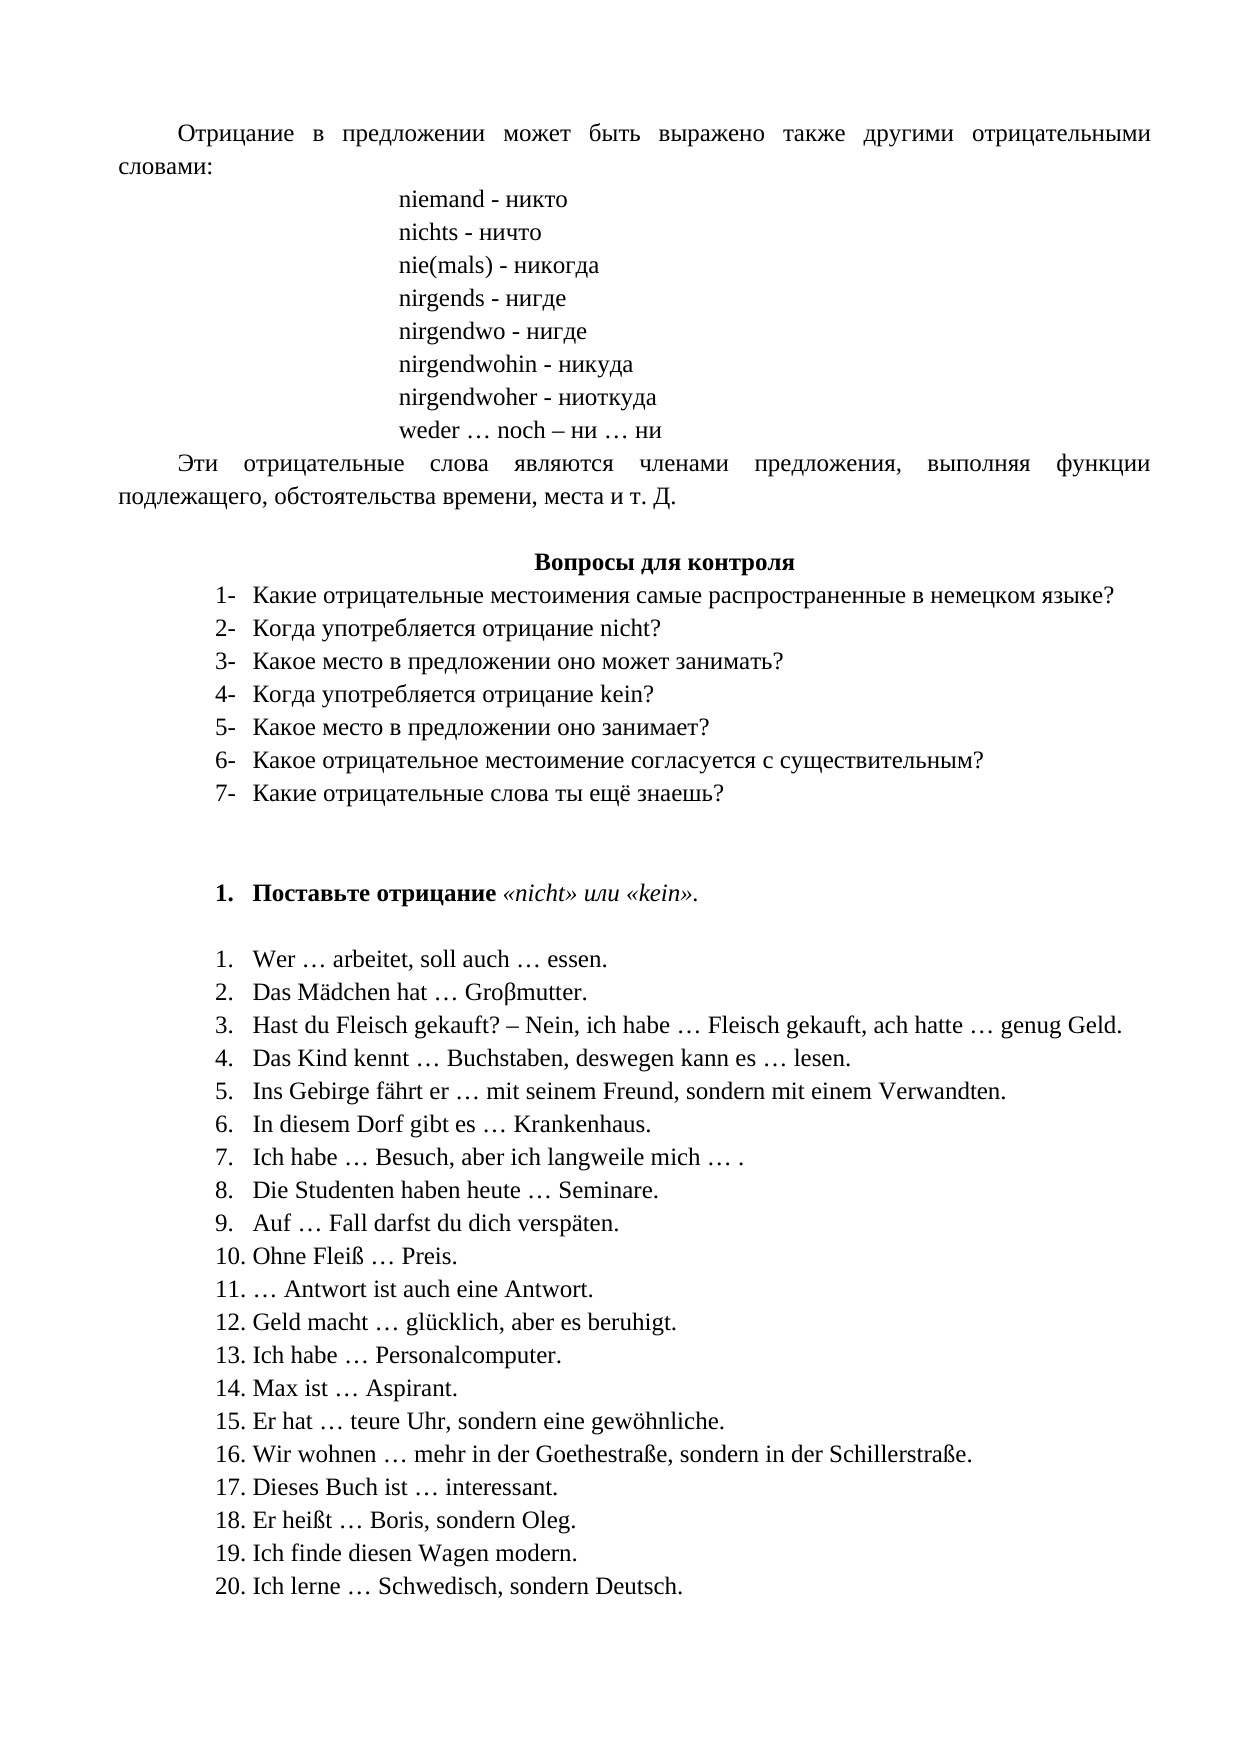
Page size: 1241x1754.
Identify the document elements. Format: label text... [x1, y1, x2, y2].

list Dieses Buch ist … interessant. [215, 1472, 1152, 1501]
list Auf … Fall darfst du dich verspäten. [215, 1208, 1152, 1237]
list Какое место в предложении оно может занимать? [215, 646, 1152, 675]
text nirgendwoher - ниоткуда [266, 382, 1152, 411]
text niemand - никто [266, 184, 1152, 213]
list Er hat … teure Uhr, sondern eine gewöhnliche. [215, 1406, 1152, 1435]
list Когда употребляется отрицание nicht? [215, 613, 1152, 642]
list … Antwort ist auch eine Antwort. [215, 1274, 1152, 1303]
list Hast du Fleisch gekauft? – Nein, ich habe … Fleisch gekauft, ach hatte … genug Geld. [215, 1010, 1152, 1038]
list Ich habe … Personalcomputer. [215, 1340, 1152, 1369]
text nichts - ничто [266, 217, 1152, 246]
title Вопросы для контроля [177, 547, 1152, 576]
text nirgendwo - нигде [266, 316, 1152, 345]
list Поставьте отрицание «nicht» или «kein». [215, 878, 1152, 906]
list Ich finde diesen Wagen modern. [215, 1538, 1152, 1567]
text nirgendwohin - никуда [266, 349, 1152, 378]
list Какие отрицательные местоимения самые распространенные в немецком языке? [215, 580, 1152, 609]
text nirgends - нигде [266, 283, 1152, 312]
list Когда употребляется отрицание kein? [215, 679, 1152, 708]
list Wer … arbeitet, soll auch … essen. [215, 944, 1152, 972]
text nie(mals) - никогда [266, 250, 1152, 279]
text weder … noch – ни … ни [266, 415, 1152, 444]
list Die Studenten haben heute … Seminare. [215, 1175, 1152, 1203]
list Geld macht … glücklich, aber es beruhigt. [215, 1307, 1152, 1336]
list Max ist … Aspirant. [215, 1373, 1152, 1402]
list Ich lerne … Schwedisch, sondern Deutsch. [215, 1571, 1152, 1600]
list Er heißt … Boris, sondern Oleg. [215, 1505, 1152, 1534]
list In diesem Dorf gibt es … Krankenhaus. [215, 1109, 1152, 1137]
list Wir wohnen … mehr in der Goethestraße, sondern in der Schillerstraße. [215, 1439, 1152, 1468]
list Das Mädchen hat … Groβmutter. [215, 977, 1152, 1005]
text Эти отрицательные слова являются членами предложения, выполняя функции подлежащего, обстоятельства времени, места и т. Д. [118, 448, 1152, 510]
list Ohne Fleiß … Preis. [215, 1241, 1152, 1269]
list Какое отрицательное местоимение согласуется с существительным? [215, 746, 1152, 774]
list Какое место в предложении оно занимает? [215, 712, 1152, 741]
list Какие отрицательные слова ты ещё знаешь? [215, 778, 1152, 807]
text Отрицание в предложении может быть выражено также другими отрицательными словами: [118, 118, 1152, 180]
list Ins Gebirge fährt er … mit seinem Freund, sondern mit einem Verwandten. [215, 1076, 1152, 1104]
list Ich habe … Besuch, aber ich langweile mich … . [215, 1142, 1152, 1171]
list Das Kind kennt … Buchstaben, deswegen kann es … lesen. [215, 1043, 1152, 1071]
